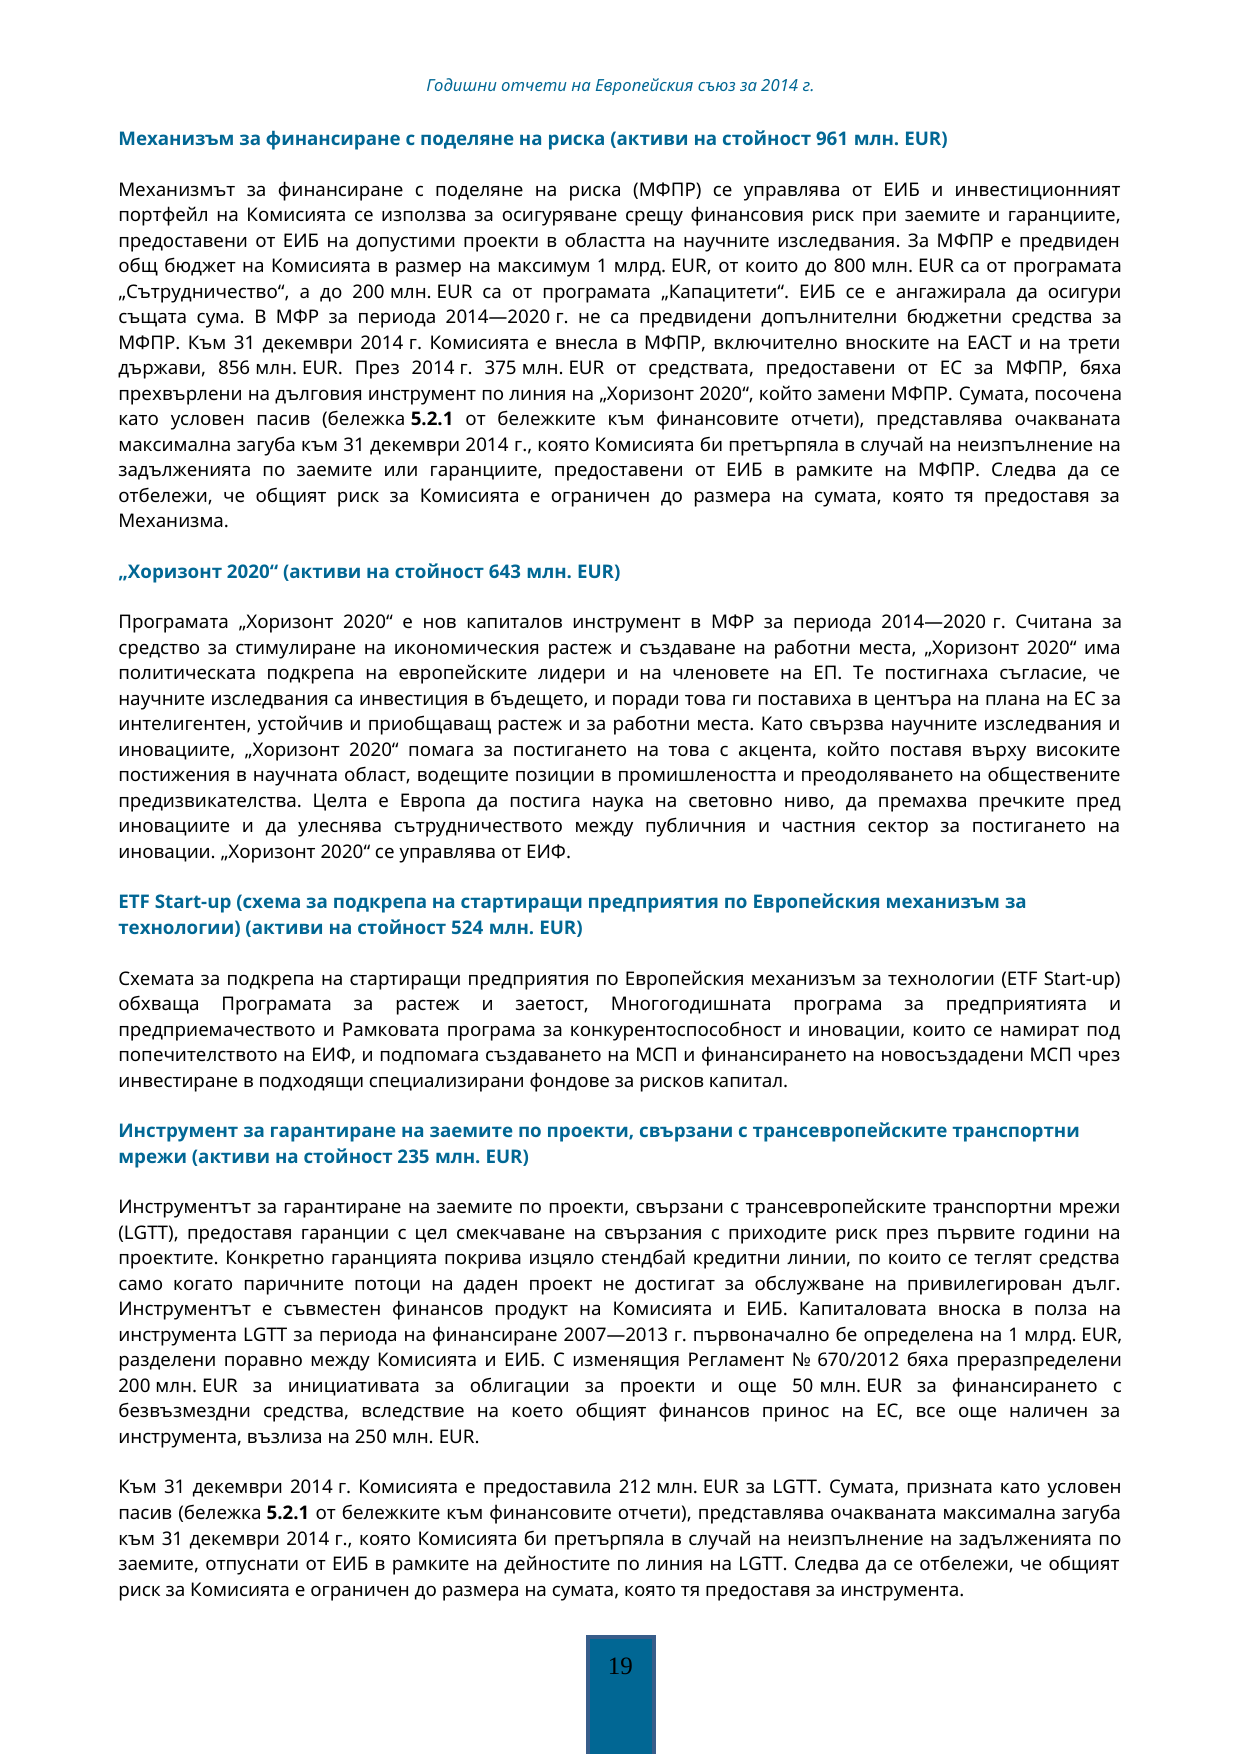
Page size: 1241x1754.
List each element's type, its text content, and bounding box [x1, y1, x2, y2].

text Инструментът за гарантиране на заемите по проекти, свързани с трансевропейските транспортни мрежи (LGTT), предоставя гаранции с цел смекчаване на свързания с приходите риск през първите години на проектите. Конкретно гаранцията покрива изцяло стендбай кредитни линии, по които се теглят средства само когато паричните потоци на даден проект не достигат за обслужване на привилегирован дълг. Инструментът е съвместен финансов продукт на Комисията и ЕИБ. Капиталовата вноска в полза на инструмента LGTT за периода на финансиране 2007—2013 г. първоначално бе определена на 1 млрд. EUR, разделени поравно между Комисията и ЕИБ. С изменящия Регламент № 670/2012 бяха преразпределени 200 млн. EUR за инициативата за облигации за проекти и още 50 млн. EUR за финансирането с безвъзмездни средства, вследствие на което общият финансов принос на ЕС, все още наличен за инструмента, възлиза на 250 млн. EUR. [118, 1193, 1122, 1449]
text ETF Start-up (схема за подкрепа на стартиращи предприятия по Европейския механизъм за технологии) (активи на стойност 524 млн. EUR) [118, 889, 1122, 940]
text Механизмът за финансиране с поделяне на риска (МФПР) се управлява от ЕИБ и инвестиционният портфейл на Комисията се използва за осигуряване срещу финансовия риск при заемите и гаранциите, предоставени от ЕИБ на допустими проекти в областта на научните изследвания. За МФПР е предвиден общ бюджет на Комисията в размер на максимум 1 млрд. EUR, от които до 800 млн. EUR са от програмата „Сътрудничество“, а до 200 млн. EUR са от програмата „Капацитети“. ЕИБ се е ангажирала да осигури същата сума. В МФР за периода 2014—2020 г. не са предвидени допълнителни бюджетни средства за МФПР. Към 31 декември 2014 г. Комисията е внесла в МФПР, включително вноските на ЕАСТ и на трети държави, 856 млн. EUR. През 2014 г. 375 млн. EUR от средствата, предоставени от ЕС за МФПР, бяха прехвърлени на дълговия инструмент по линия на „Хоризонт 2020“, който замени МФПР. Сумата, посочена като условен пасив (бележка 5.2.1 от бележките към финансовите отчети), представлява очакваната максимална загуба към 31 декември 2014 г., която Комисията би претърпяла в случай на неизпълнение на задълженията по заемите или гаранциите, предоставени от ЕИБ в рамките на МФПР. Следва да се отбележи, че общият риск за Комисията е ограничен до размера на сумата, която тя предоставя за Механизма. [118, 176, 1122, 533]
text Инструмент за гарантиране на заемите по проекти, свързани с трансевропейските транспортни мрежи (активи на стойност 235 млн. EUR) [118, 1117, 1122, 1168]
text Механизъм за финансиране с поделяне на риска (активи на стойност 961 млн. EUR) [118, 125, 1122, 151]
text Към 31 декември 2014 г. Комисията е предоставила 212 млн. EUR за LGTT. Сумата, призната като условен пасив (бележка 5.2.1 от бележките към финансовите отчети), представлява очакваната максимална загуба към 31 декември 2014 г., която Комисията би претърпяла в случай на неизпълнение на задълженията по заемите, отпуснати от ЕИБ в рамките на дейностите по линия на LGTT. Следва да се отбележи, че общият риск за Комисията е ограничен до размера на сумата, която тя предоставя за инструмента. [118, 1474, 1122, 1601]
text Схемата за подкрепа на стартиращи предприятия по Европейския механизъм за технологии (ETF Start-up) обхваща Програмата за растеж и заетост, Многогодишната програма за предприятията и предприемачеството и Рамковата програма за конкурентоспособност и иновации, които се намират под попечителството на ЕИФ, и подпомага създаването на МСП и финансирането на новосъздадени МСП чрез инвестиране в подходящи специализирани фондове за рисков капитал. [118, 965, 1122, 1092]
text „Хоризонт 2020“ (активи на стойност 643 млн. EUR) [118, 558, 1122, 584]
text Програмата „Хоризонт 2020“ е нов капиталов инструмент в МФР за периода 2014—2020 г. Считана за средство за стимулиране на икономическия растеж и създаване на работни места, „Хоризонт 2020“ има политическата подкрепа на европейските лидери и на членовете на ЕП. Те постигнаха съгласие, че научните изследвания са инвестиция в бъдещето, и поради това ги поставиха в центъра на плана на ЕС за интелигентен, устойчив и приобщаващ растеж и за работни места. Като свързва научните изследвания и иновациите, „Хоризонт 2020“ помага за постигането на това с акцента, който поставя върху високите постижения в научната област, водещите позиции в промишлеността и преодоляването на обществените предизвикателства. Целта е Европа да постига наука на световно ниво, да премахва пречките пред иновациите и да улеснява сътрудничеството между публичния и частния сектор за постигането на иновации. „Хоризонт 2020“ се управлява от ЕИФ. [118, 609, 1122, 864]
